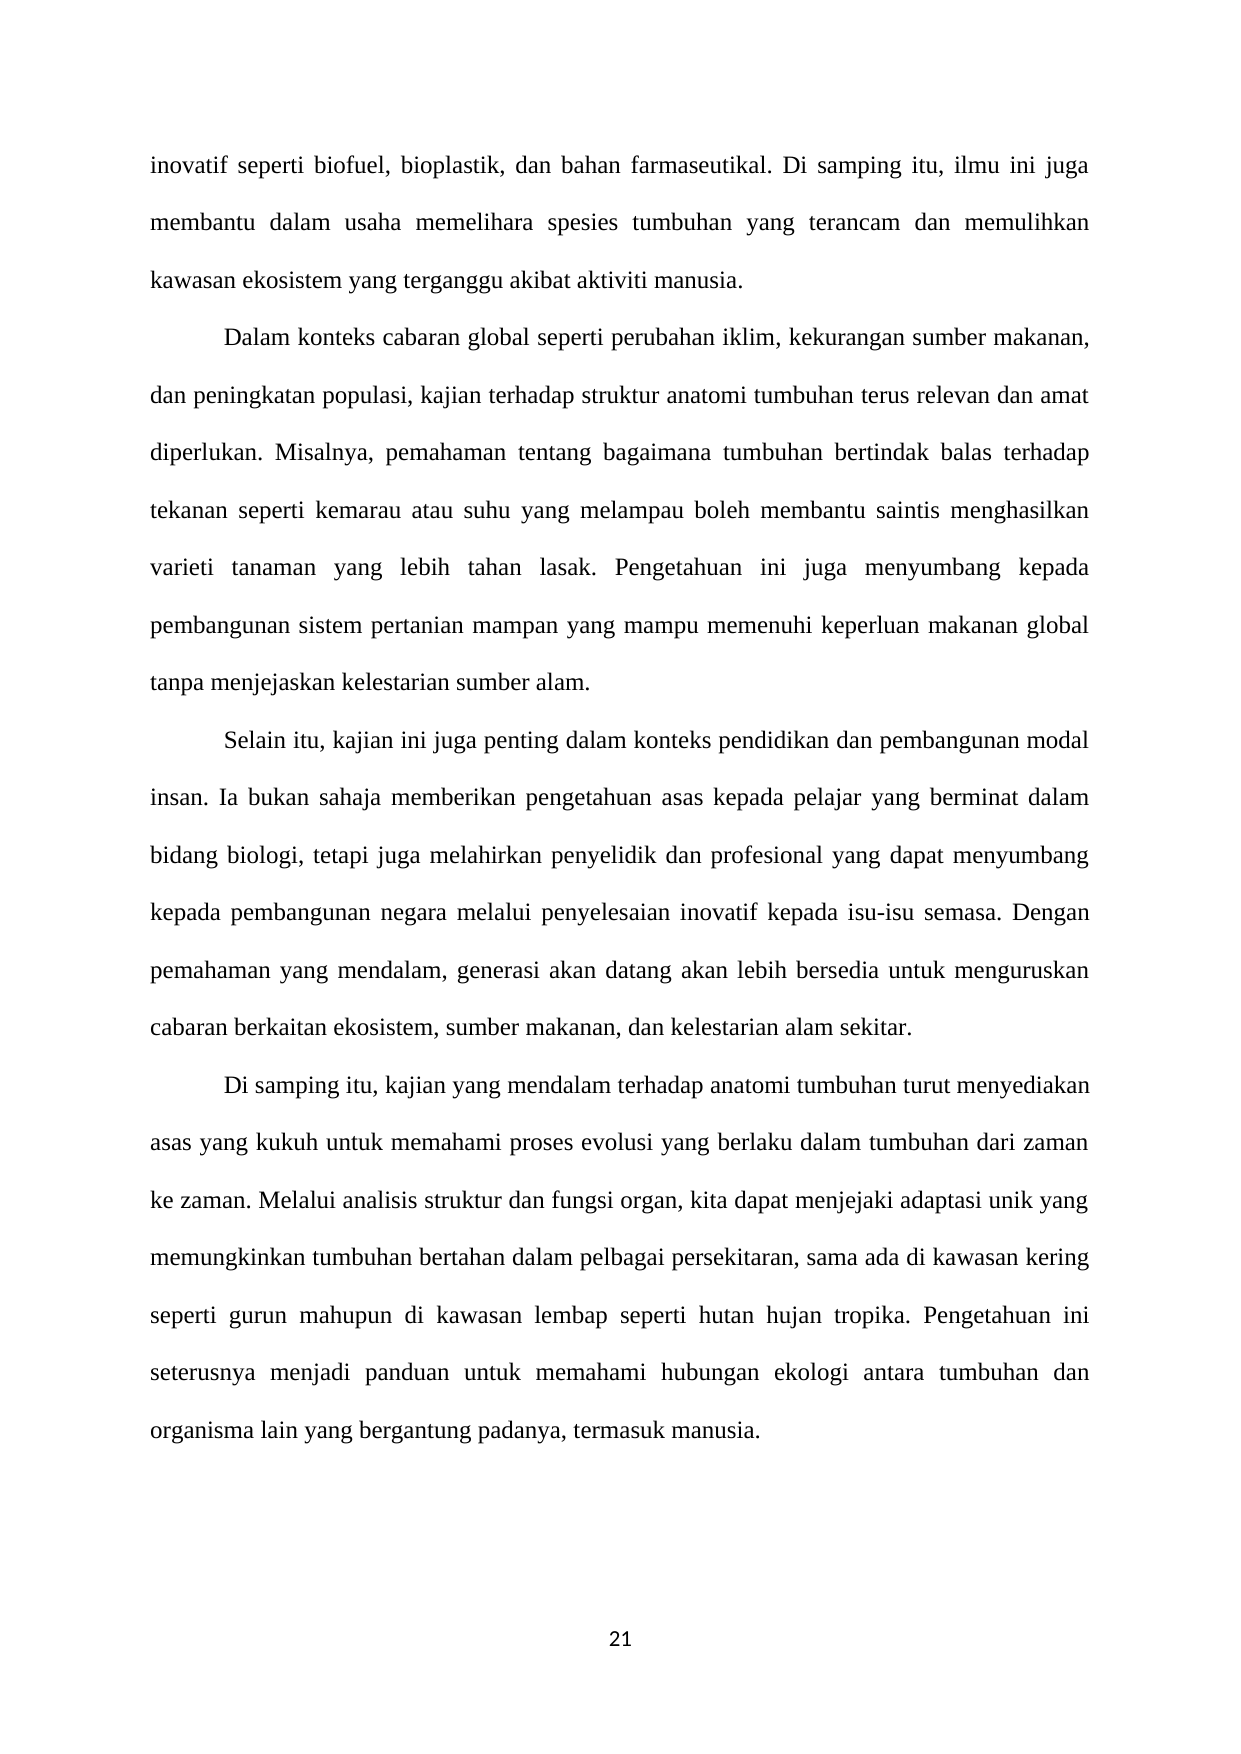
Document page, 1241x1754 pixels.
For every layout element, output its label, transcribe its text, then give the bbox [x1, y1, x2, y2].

text Selain itu, kajian ini juga penting dalam konteks pendidikan dan pembangunan modal insan. Ia bukan sahaja memberikan pengetahuan asas kepada pelajar yang berminat dalam bidang biologi, tetapi juga melahirkan penyelidik dan profesional yang dapat menyumbang kepada pembangunan negara melalui penyelesaian inovatif kepada isu-isu semasa. Dengan pemahaman yang mendalam, generasi akan datang akan lebih bersedia untuk menguruskan cabaran berkaitan ekosistem, sumber makanan, dan kelestarian alam sekitar. [150, 725, 1090, 1041]
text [150, 150, 1090, 294]
text Di samping itu, kajian yang mendalam terhadap anatomi tumbuhan turut menyediakan asas yang kukuh untuk memahami proses evolusi yang berlaku dalam tumbuhan dari zaman ke zaman. Melalui analisis struktur dan fungsi organ, kita dapat menjejaki adaptasi unik yang memungkinkan tumbuhan bertahan dalam pelbagai persekitaran, sama ada di kawasan kering seperti gurun mahupun di kawasan lembap seperti hutan hujan tropika. Pengetahuan ini seterusnya menjadi panduan untuk memahami hubungan ekologi antara tumbuhan dan organisma lain yang bergantung padanya, termasuk manusia. [150, 1070, 1090, 1444]
text Dalam konteks cabaran global seperti perubahan iklim, kekurangan sumber makanan, dan peningkatan populasi, kajian terhadap struktur anatomi tumbuhan terus relevan dan amat diperlukan. Misalnya, pemahaman tentang bagaimana tumbuhan bertindak balas terhadap tekanan seperti kemarau atau suhu yang melampau boleh membantu saintis menghasilkan varieti tanaman yang lebih tahan lasak. Pengetahuan ini juga menyumbang kepada pembangunan sistem pertanian mampan yang mampu memenuhi keperluan makanan global tanpa menjejaskan kelestarian sumber alam. [150, 322, 1090, 696]
